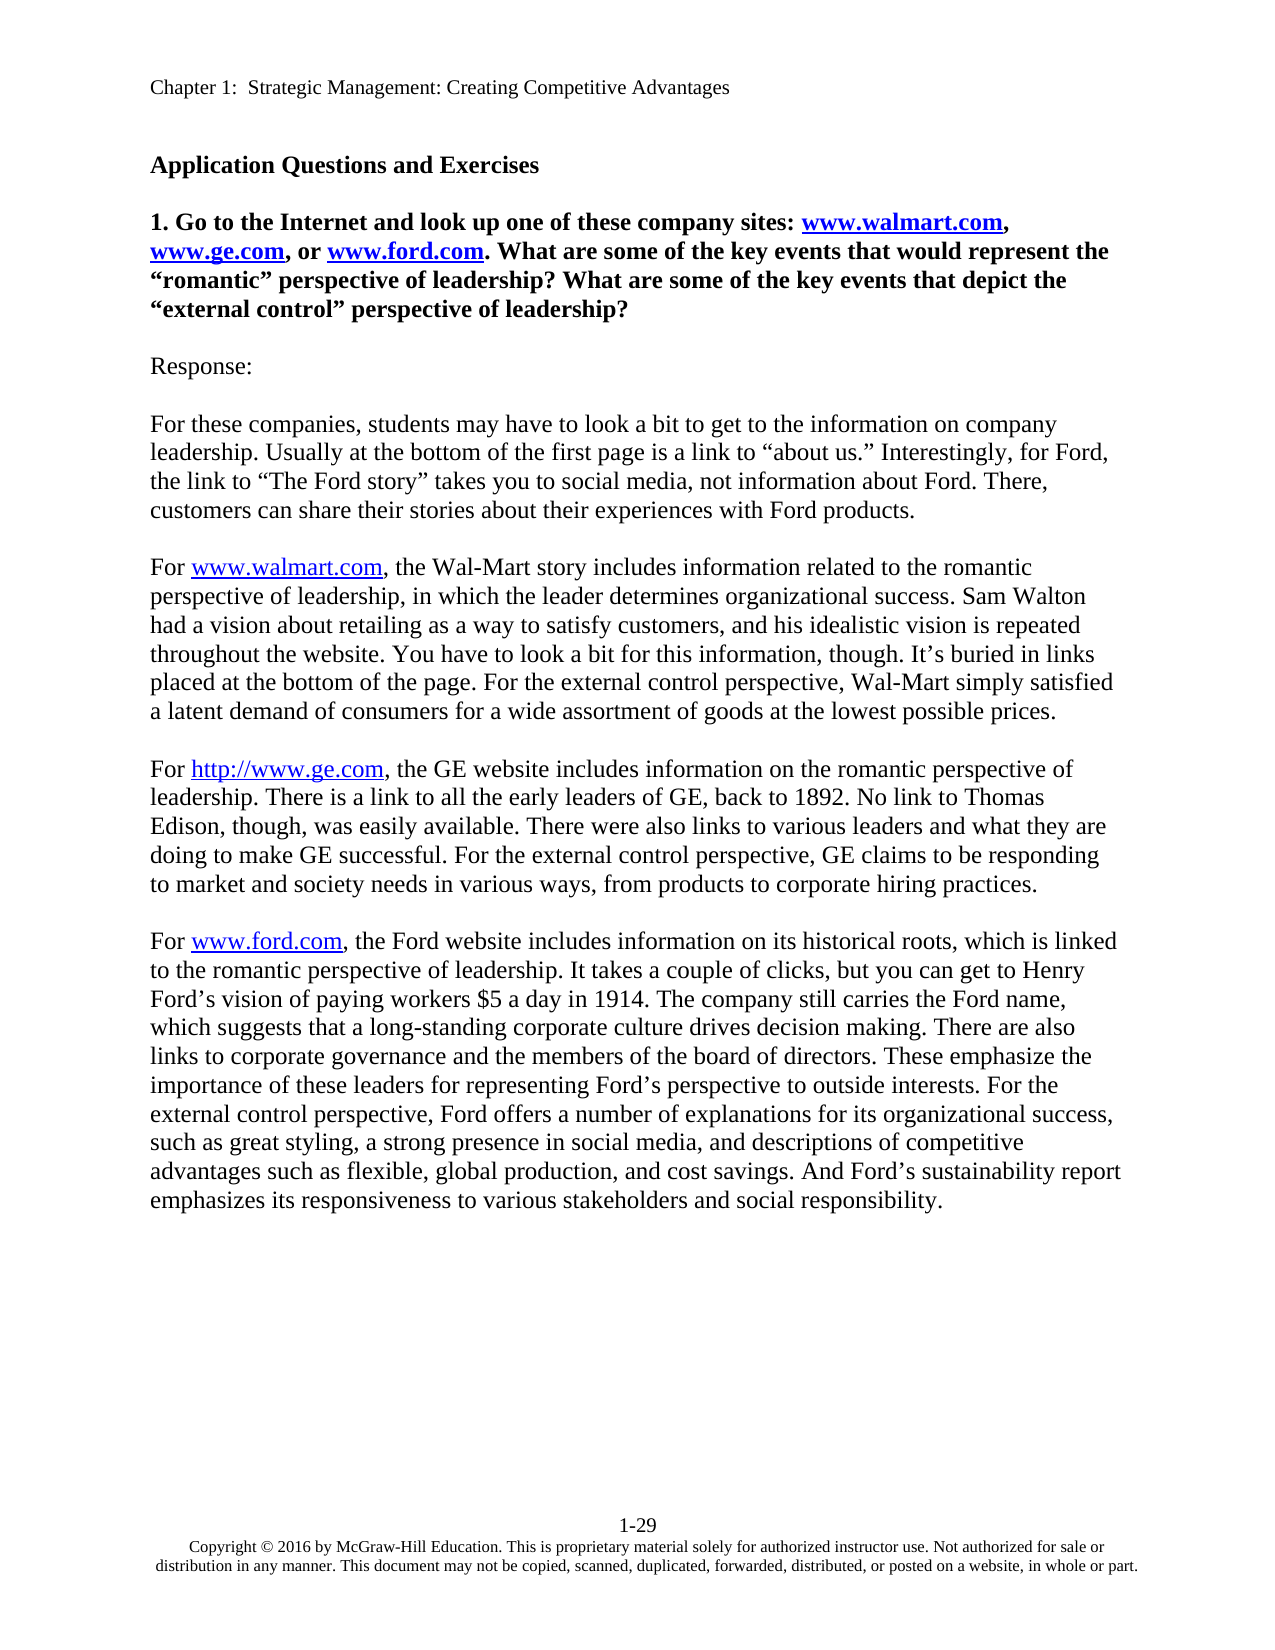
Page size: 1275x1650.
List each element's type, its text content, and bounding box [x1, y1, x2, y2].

text Application Questions and Exercises [150, 150, 1125, 179]
text 1. Go to the Internet and look up one of these company sites: www.walmart.com, www.ge.com, or www.ford.com. What are some of the key events that would represent the “romantic” perspective of leadership? What are some of the key events that depict the “external control” perspective of leadership? [150, 207, 1125, 322]
text For http://www.ge.com, the GE website includes information on the romantic perspective of leadership. There is a link to all the early leaders of GE, back to 1892. No link to Thomas Edison, though, was easily available. There were also links to various leaders and what they are doing to make GE successful. For the external control perspective, GE claims to be responding to market and society needs in various ways, from products to corporate hiring practices. [150, 754, 1125, 897]
text For these companies, students may have to look a bit to get to the information on company leadership. Usually at the bottom of the first page is a link to “about us.” Interestingly, for Ford, the link to “The Ford story” takes you to social media, not information about Ford. There, customers can share their stories about their experiences with Ford products. [150, 409, 1125, 524]
text For www.walmart.com, the Wal-Mart story includes information related to the romantic perspective of leadership, in which the leader determines organizational success. Sam Walton had a vision about retailing as a way to satisfy customers, and his idealistic vision is repeated throughout the website. You have to look a bit for this information, though. It’s buried in links placed at the bottom of the page. For the external control perspective, Wal-Mart simply satisfied a latent demand of consumers for a wide assortment of goods at the lowest possible prices. [150, 552, 1125, 725]
text Response: [150, 351, 1125, 380]
text For www.ford.com, the Ford website includes information on its historical roots, which is linked to the romantic perspective of leadership. It takes a couple of clicks, but you can get to Henry Ford’s vision of paying workers $5 a day in 1914. The company still carries the Ford name, which suggests that a long-standing corporate culture drives decision making. There are also links to corporate governance and the members of the board of directors. These emphasize the importance of these leaders for representing Ford’s perspective to outside interests. For the external control perspective, Ford offers a number of explanations for its organizational success, such as great styling, a strong presence in social media, and descriptions of competitive advantages such as flexible, global production, and cost savings. And Ford’s sustainability report emphasizes its responsiveness to various stakeholders and social responsibility. [150, 926, 1125, 1214]
